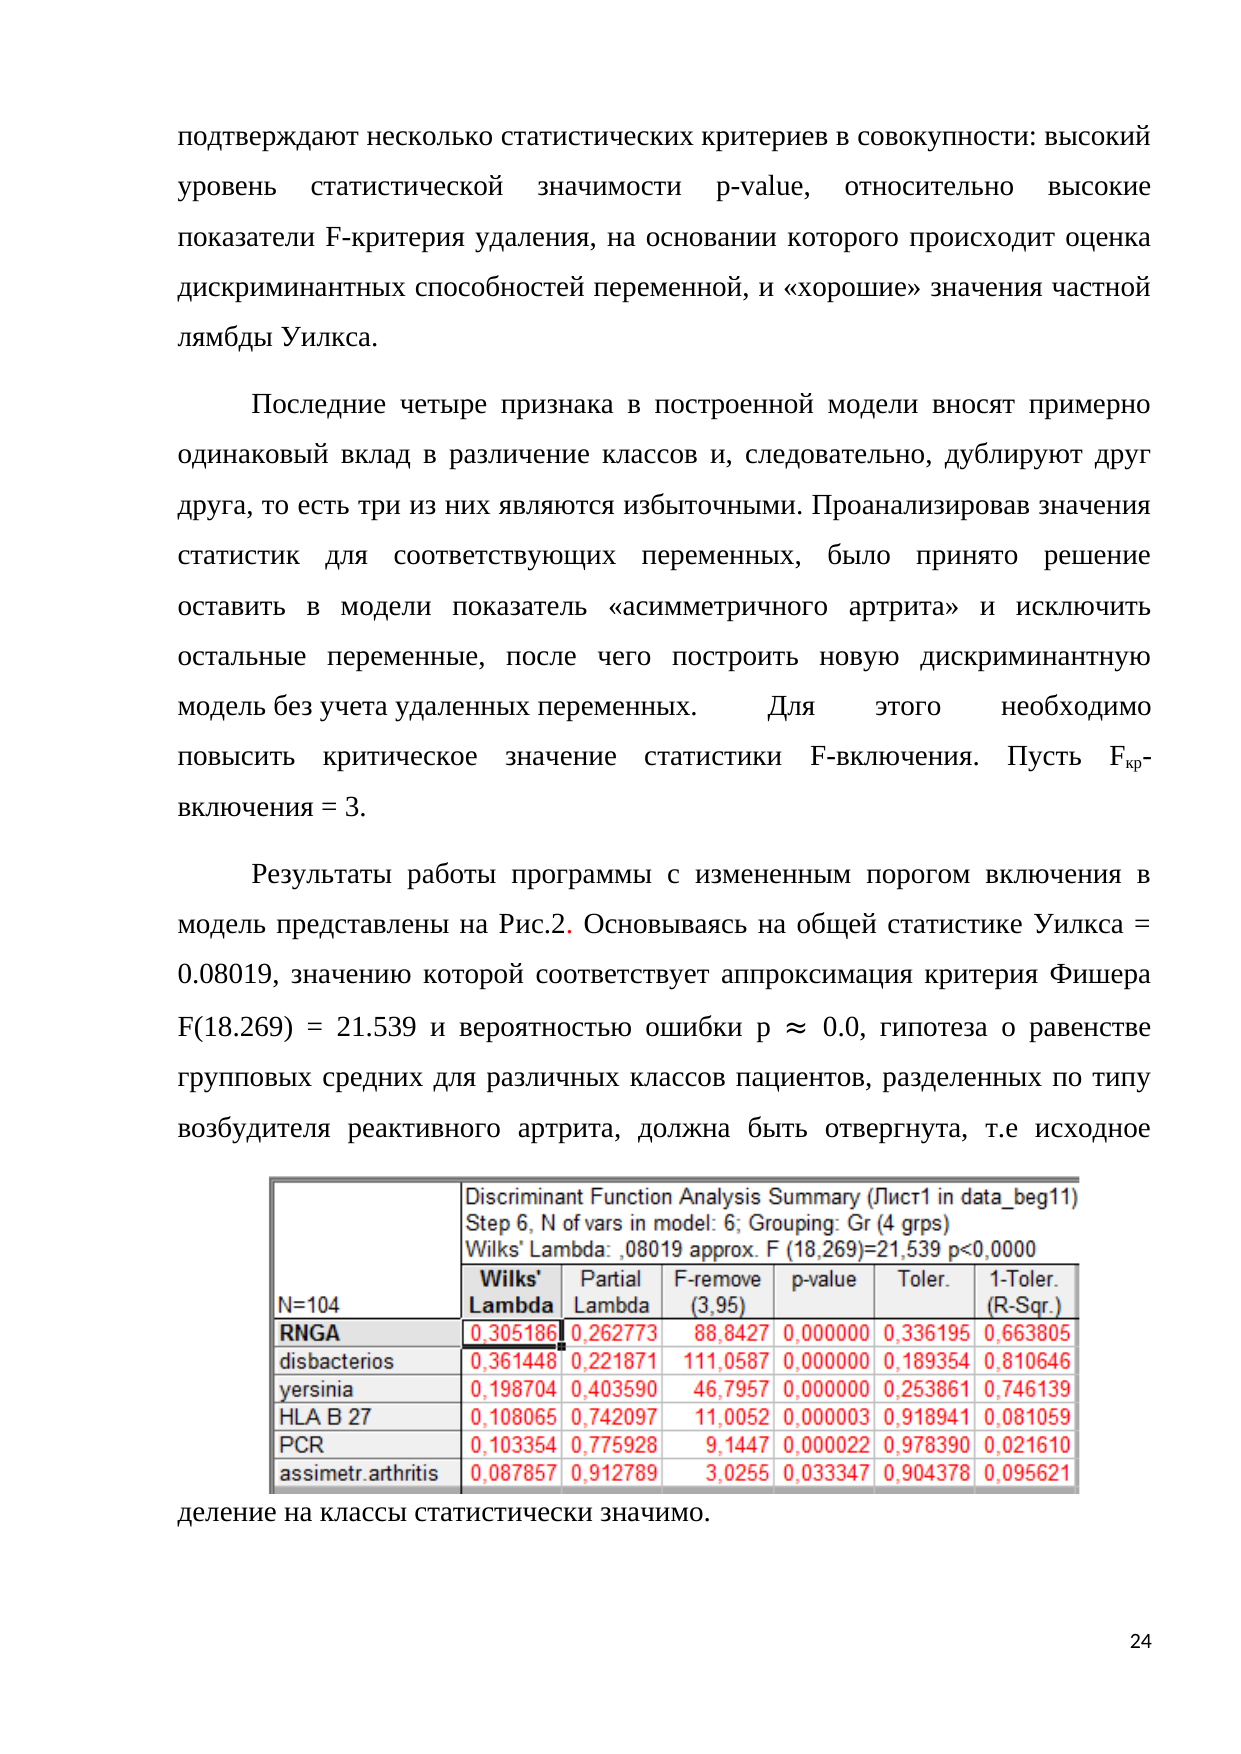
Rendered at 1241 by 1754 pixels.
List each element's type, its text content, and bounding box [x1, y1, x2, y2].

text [177, 118, 1152, 353]
text Последние четыре признака в построенной модели вносят примерно одинаковый вклад в различение классов и, следовательно, дублируют друг друга, то есть три из них являются избыточными. Проанализировав значения статистик для соответствующих переменных, было принято решение оставить в модели показатель «асимметричного артрита» и исключить остальные переменные, после чего построить новую дискриминантную модель без учета удаленных переменных. Для этого необходимо повысить критическое значение статистики F-включения. Пусть Fкр-включения = 3. [177, 386, 1152, 822]
picture [268, 1176, 1080, 1494]
